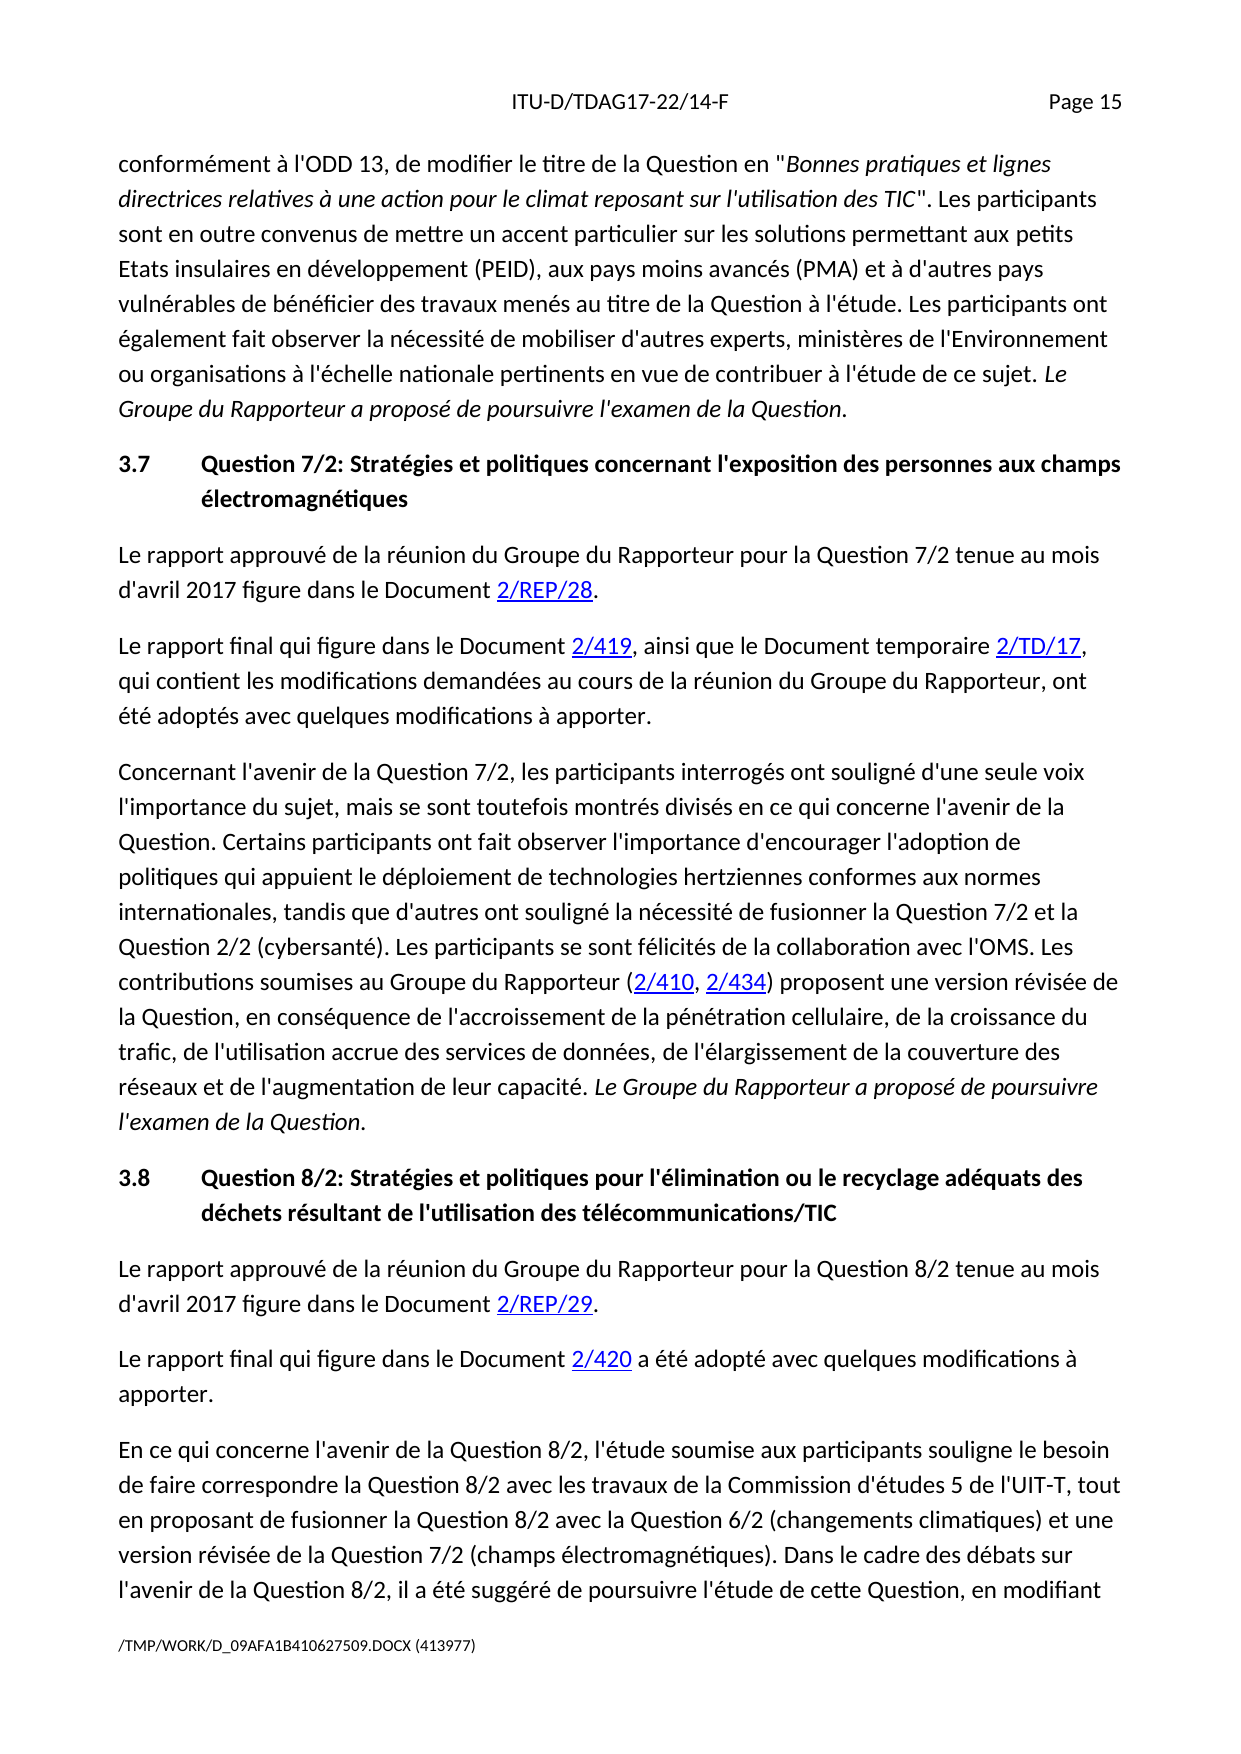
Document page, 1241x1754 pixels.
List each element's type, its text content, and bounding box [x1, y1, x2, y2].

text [118, 148, 1122, 423]
subtitle 3.8 Question 8/2: Stratégies et politiques pour l'élimination ou le recyclage adéquats des déchets résultant de l'utilisation des télécommunications/TIC [118, 1162, 1122, 1227]
subtitle 3.7 Question 7/2: Stratégies et politiques concernant l'exposition des personnes aux champs électromagnétiques [118, 448, 1122, 514]
text Le rapport final qui figure dans le Document 2/420 a été adopté avec quelques modifications à apporter. [118, 1343, 1122, 1409]
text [118, 1434, 1122, 1605]
text Le rapport approuvé de la réunion du Groupe du Rapporteur pour la Question 7/2 tenue au mois d'avril 2017 figure dans le Document 2/REP/28. [118, 539, 1122, 605]
text Le rapport final qui figure dans le Document 2/419, ainsi que le Document temporaire 2/TD/17, qui contient les modifications demandées au cours de la réunion du Groupe du Rapporteur, ont été adoptés avec quelques modifications à apporter. [118, 630, 1122, 731]
text Le rapport approuvé de la réunion du Groupe du Rapporteur pour la Question 8/2 tenue au mois d'avril 2017 figure dans le Document 2/REP/29. [118, 1253, 1122, 1318]
text Concernant l'avenir de la Question 7/2, les participants interrogés ont souligné d'une seule voix l'importance du sujet, mais se sont toutefois montrés divisés en ce qui concerne l'avenir de la Question. Certains participants ont fait observer l'importance d'encourager l'adoption de politiques qui appuient le déploiement de technologies hertziennes conformes aux normes internationales, tandis que d'autres ont souligné la nécessité de fusionner la Question 7/2 et la Question 2/2 (cybersanté). Les participants se sont félicités de la collaboration avec l'OMS. Les contributions soumises au Groupe du Rapporteur (2/410, 2/434) proposent une version révisée de la Question, en conséquence de l'accroissement de la pénétration cellulaire, de la croissance du trafic, de l'utilisation accrue des services de données, de l'élargissement de la couverture des réseaux et de l'augmentation de leur capacité. Le Groupe du Rapporteur a proposé de poursuivre l'examen de la Question. [118, 756, 1122, 1137]
